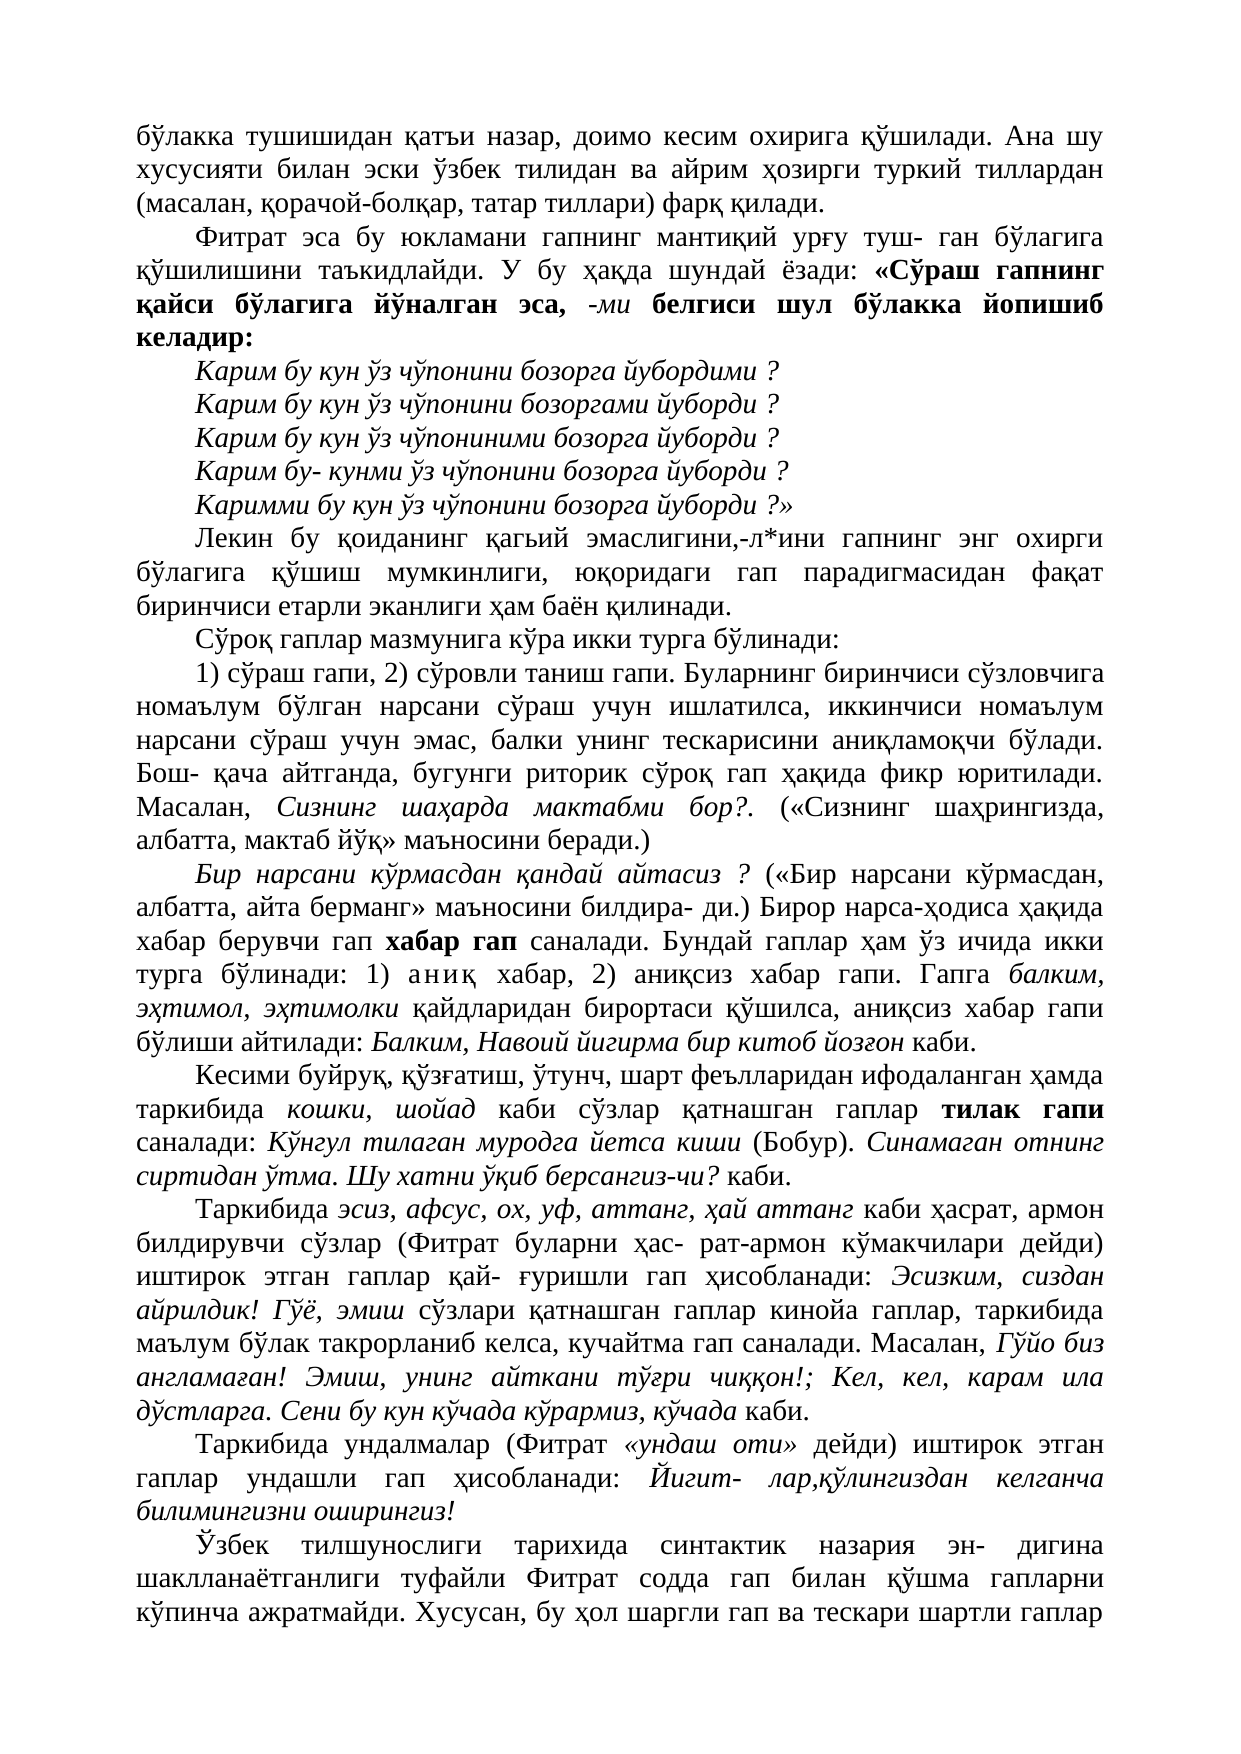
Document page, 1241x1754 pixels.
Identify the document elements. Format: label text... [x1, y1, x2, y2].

text Карим бу кун ўз чўпониними бозорга йуборди ? [136, 420, 1104, 453]
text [136, 118, 1104, 219]
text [136, 1527, 1104, 1627]
text Каримми бу кун ўз чўпонини бозорга йуборди ?» [136, 487, 1104, 521]
text Таркибида эсиз, афсус, ох, уф, аттанг, ҳай аттанг каби ҳасрат, армон билдирувчи сўзлар (Фитрат буларни ҳас- рат-армон кўмакчилари дейди) иштирок этган гаплар қай- ғуришли гап ҳисобланади: Эсизким, сиздан айрилдик! Гўё, эмиш сўзлари қатнашган гаплар кинойа гаплар, таркибида маълум бўлак такрорланиб келса, кучайтма гап саналади. Масалан, Гўйо биз англамаған! Эмиш, унинг айткани тўғри чиққон!; Кел, кел, карам ила дўстларга. Сени бу кун кўчада кўрармиз, кўчада каби. [136, 1191, 1104, 1426]
text Кесими буйруқ, қўзғатиш, ўтунч, шарт феълларидан ифодаланган ҳамда таркибида кошки, шойад каби сўзлар қатнашган гаплар тилак гапи саналади: Кўнгул тилаган муродга йетса киши (Бобур). Синамаган отнинг сиртидан ўтма. Шу хатни ўқиб берсангиз-чи? каби. [136, 1057, 1104, 1191]
text 1) сўраш гапи, 2) сўровли таниш гапи. Буларнинг биринчиси сўзловчига номаълум бўлган нарсани сўраш учун ишлатилса, иккинчиси номаълум нарсани сўраш учун эмас, балки унинг тескарисини аниқламоқчи бўлади. Бош- қача айтганда, бугунги риторик сўроқ гап ҳақида фикр юритилади. Масалан, Сизнинг шаҳарда мактабми бор?. («Сизнинг шаҳрингизда, албатта, мактаб йўқ» маъносини беради.) [136, 655, 1104, 856]
text Сўроқ гаплар мазмунига кўра икки турга бўлинади: [136, 621, 1104, 655]
text Таркибида ундалмалар (Фитрат «ундаш оти» дейди) иштирок этган гаплар ундашли гап ҳисобланади: Йигит- лар,қўлингиздан келганча билимингизни оширингиз! [136, 1426, 1104, 1527]
text Фитрат эса бу юкламани гапнинг мантиқий урғу туш- ган бўлагига қўшилишини таъкидлайди. У бу ҳақда шундай ёзади: «Сўраш гапнинг қайси бўлагига йўналган эса, -ми белгиси шул бўлакка йопишиб келадир: [136, 219, 1104, 353]
text Карим бу кун ўз чўпонини бозоргами йуборди ? [136, 386, 1104, 420]
text Лекин бу қоиданинг қагьий эмаслигини,-л*ини гапнинг энг охирги бўлагига қўшиш мумкинлиги, юқоридаги гап парадигмасидан фақат биринчиси етарли эканлиги ҳам баён қилинади. [136, 521, 1104, 621]
text Карим бу- кунми ўз чўпонини бозорга йуборди ? [136, 453, 1104, 487]
text Карим бу кун ўз чўпонини бозорга йубордими ? [136, 353, 1104, 386]
text Бир нарсани кўрмасдан қандай айтасиз ? («Бир нарсани кўрмасдан, албатта, айта берманг» маъносини билдира- ди.) Бирор нарса-ҳодиса ҳақида хабар берувчи гап хабар гап саналади. Бундай гаплар ҳам ўз ичида икки турга бўлинади: 1) аниқ хабар, 2) аниқсиз хабар гапи. Гапга балким, эҳтимол, эҳтимолки қайдларидан бирортаси қўшилса, аниқсиз хабар гапи бўлиши айтилади: Балким, Навоий йигирма бир китоб йозғон каби. [136, 856, 1104, 1057]
